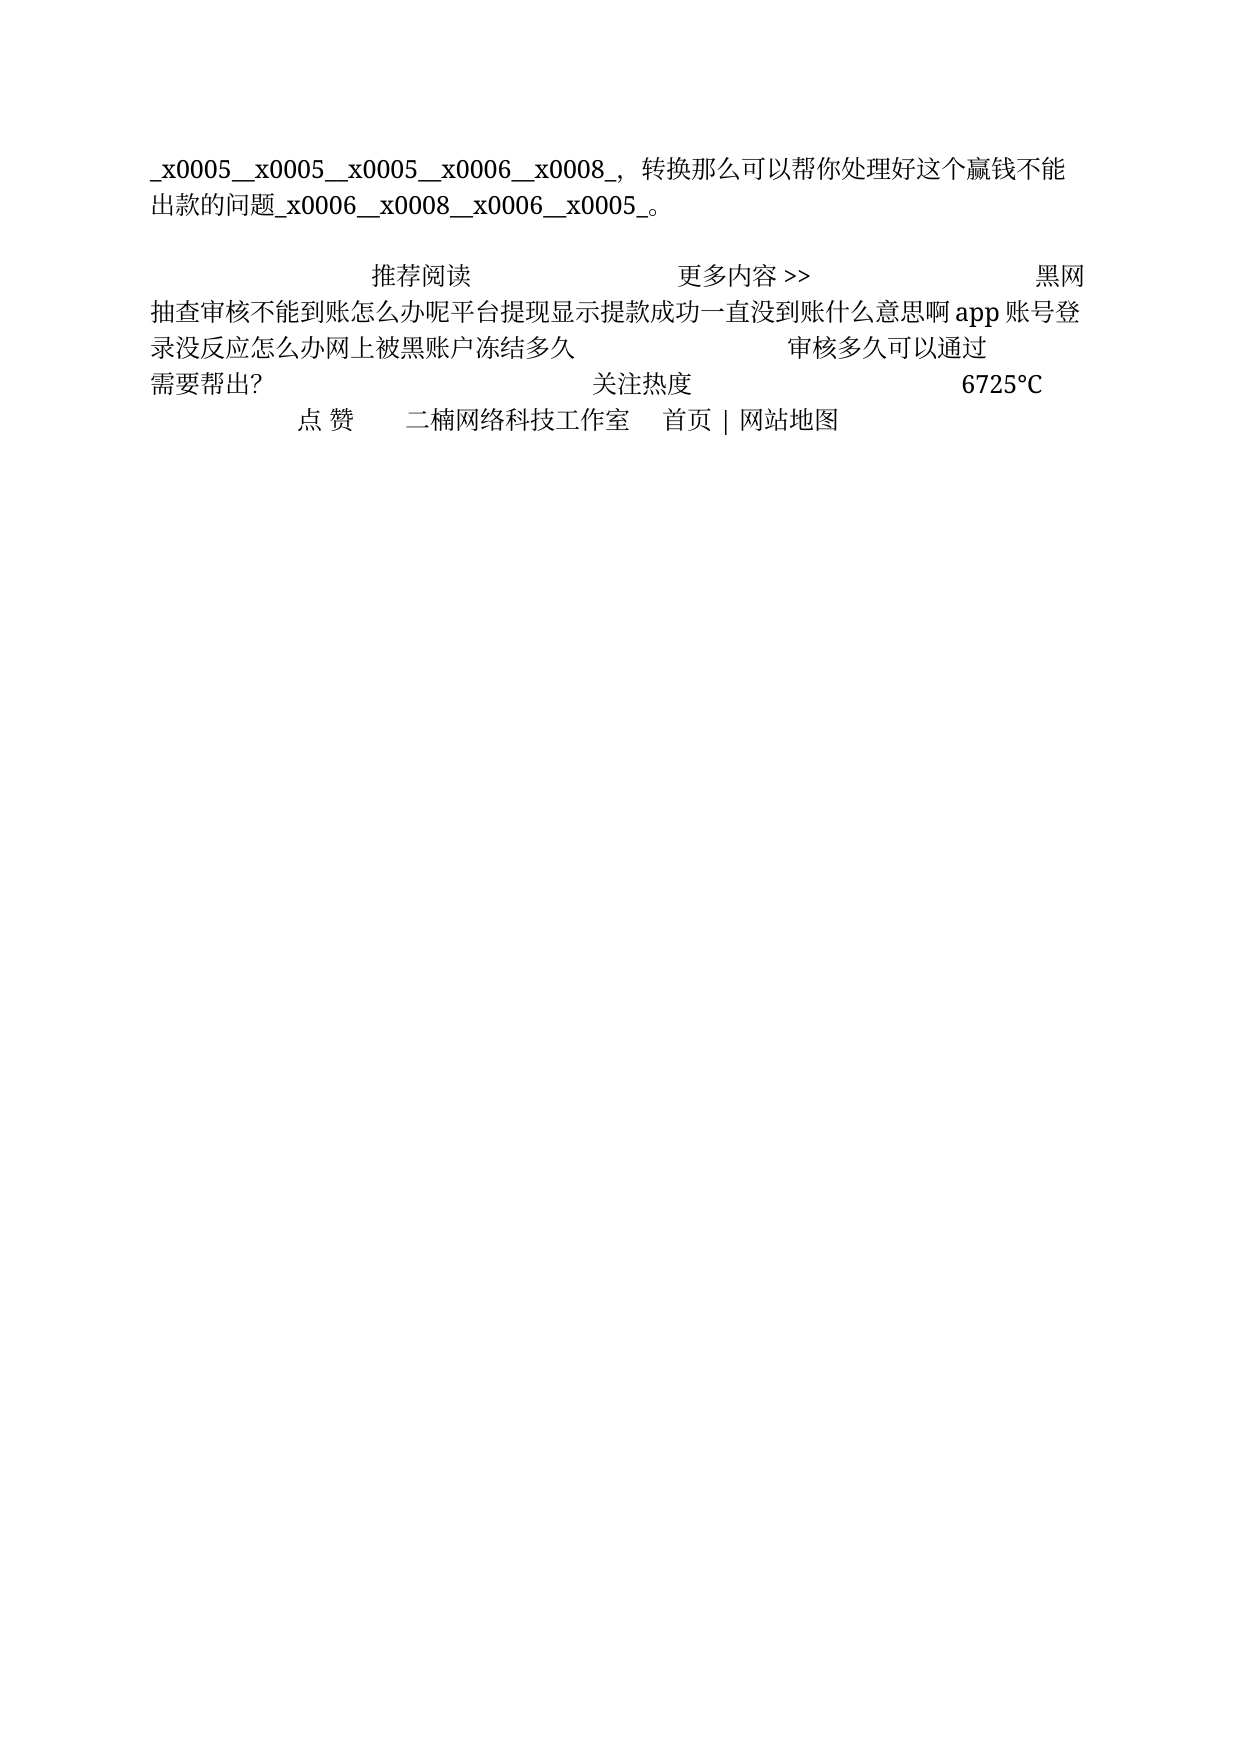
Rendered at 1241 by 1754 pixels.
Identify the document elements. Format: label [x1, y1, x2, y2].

text [150, 150, 1090, 436]
